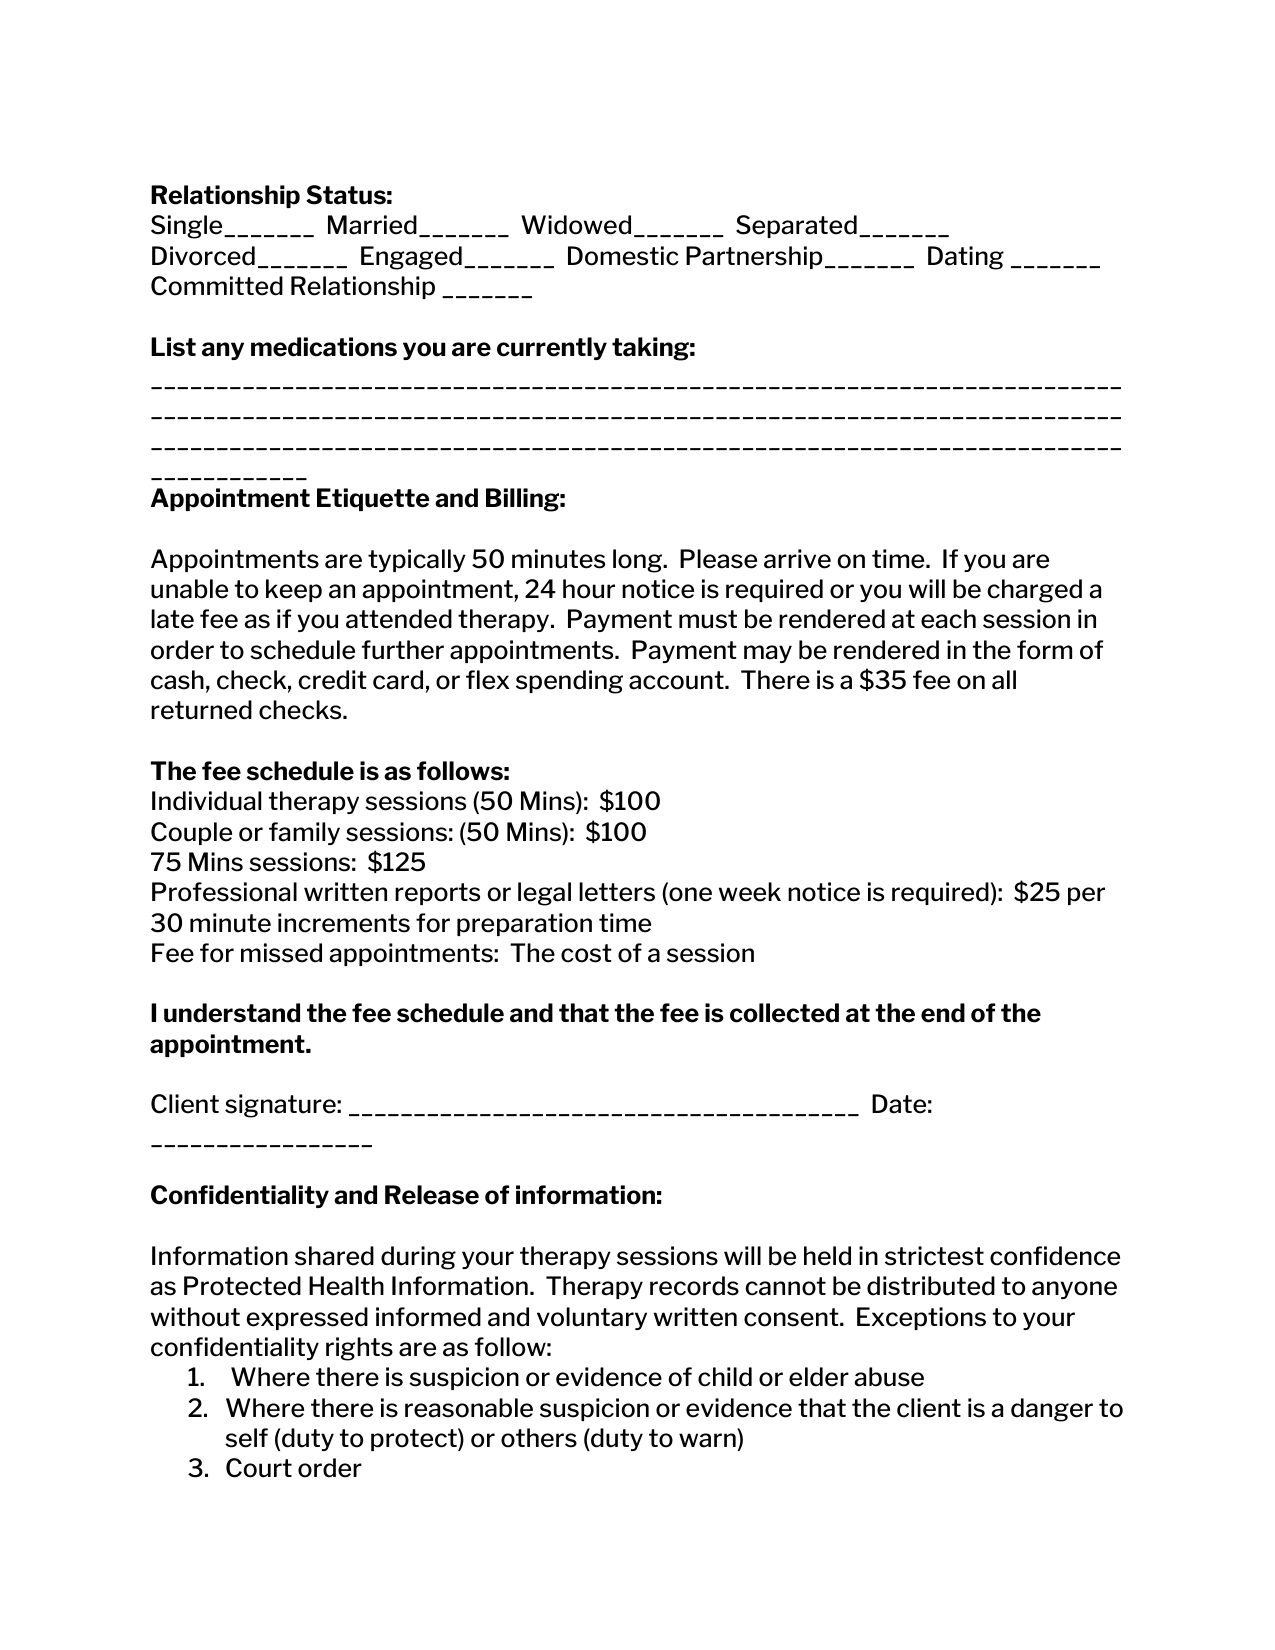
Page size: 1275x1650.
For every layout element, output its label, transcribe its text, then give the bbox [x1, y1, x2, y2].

text Relationship Status: [150, 180, 1125, 211]
text Single_______ Married_______ Widowed_______ Separated_______ [150, 211, 1125, 241]
text Confidentiality and Release of information: [150, 1181, 1125, 1211]
list Where there is suspicion or evidence of child or elder abuse [187, 1362, 1125, 1393]
text The fee schedule is as follows: [150, 756, 1125, 787]
list Where there is reasonable suspicion or evidence that the client is a danger to self (duty to protect) or others (duty to warn) [187, 1393, 1125, 1453]
text Couple or family sessions: (50 Mins): $100 [150, 817, 1125, 847]
text List any medications you are currently taking: __________________________________________________________________________________________________________________________________________________________________________________________________________________________________________ [150, 332, 1125, 483]
text Appointments are typically 50 minutes long. Please arrive on time. If you are unable to keep an appointment, 24 hour notice is required or you will be charged a late fee as if you attended therapy. Payment must be rendered at each session in order to schedule further appointments. Payment may be rendered in the form of cash, check, credit card, or flex spending account. There is a $35 fee on all returned checks. [150, 544, 1125, 726]
text Information shared during your therapy sessions will be held in strictest confidence as Protected Health Information. Therapy records cannot be distributed to anyone without expressed informed and voluntary written consent. Exceptions to your confidentiality rights are as follow: [150, 1241, 1125, 1362]
text 75 Mins sessions: $125 [150, 847, 1125, 877]
text Appointment Etiquette and Billing: [150, 483, 1125, 514]
text Client signature: _______________________________________ Date: _________________ [150, 1090, 1125, 1150]
text I understand the fee schedule and that the fee is collected at the end of the appointment. [150, 999, 1125, 1059]
text Fee for missed appointments: The cost of a session [150, 938, 1125, 968]
text Individual therapy sessions (50 Mins): $100 [150, 787, 1125, 817]
text Divorced_______ Engaged_______ Domestic Partnership_______ Dating _______ [150, 241, 1125, 271]
list Court order [187, 1453, 1125, 1484]
text Professional written reports or legal letters (one week notice is required): $25 per 30 minute increments for preparation time [150, 877, 1125, 938]
text Committed Relationship _______ [150, 271, 1125, 302]
